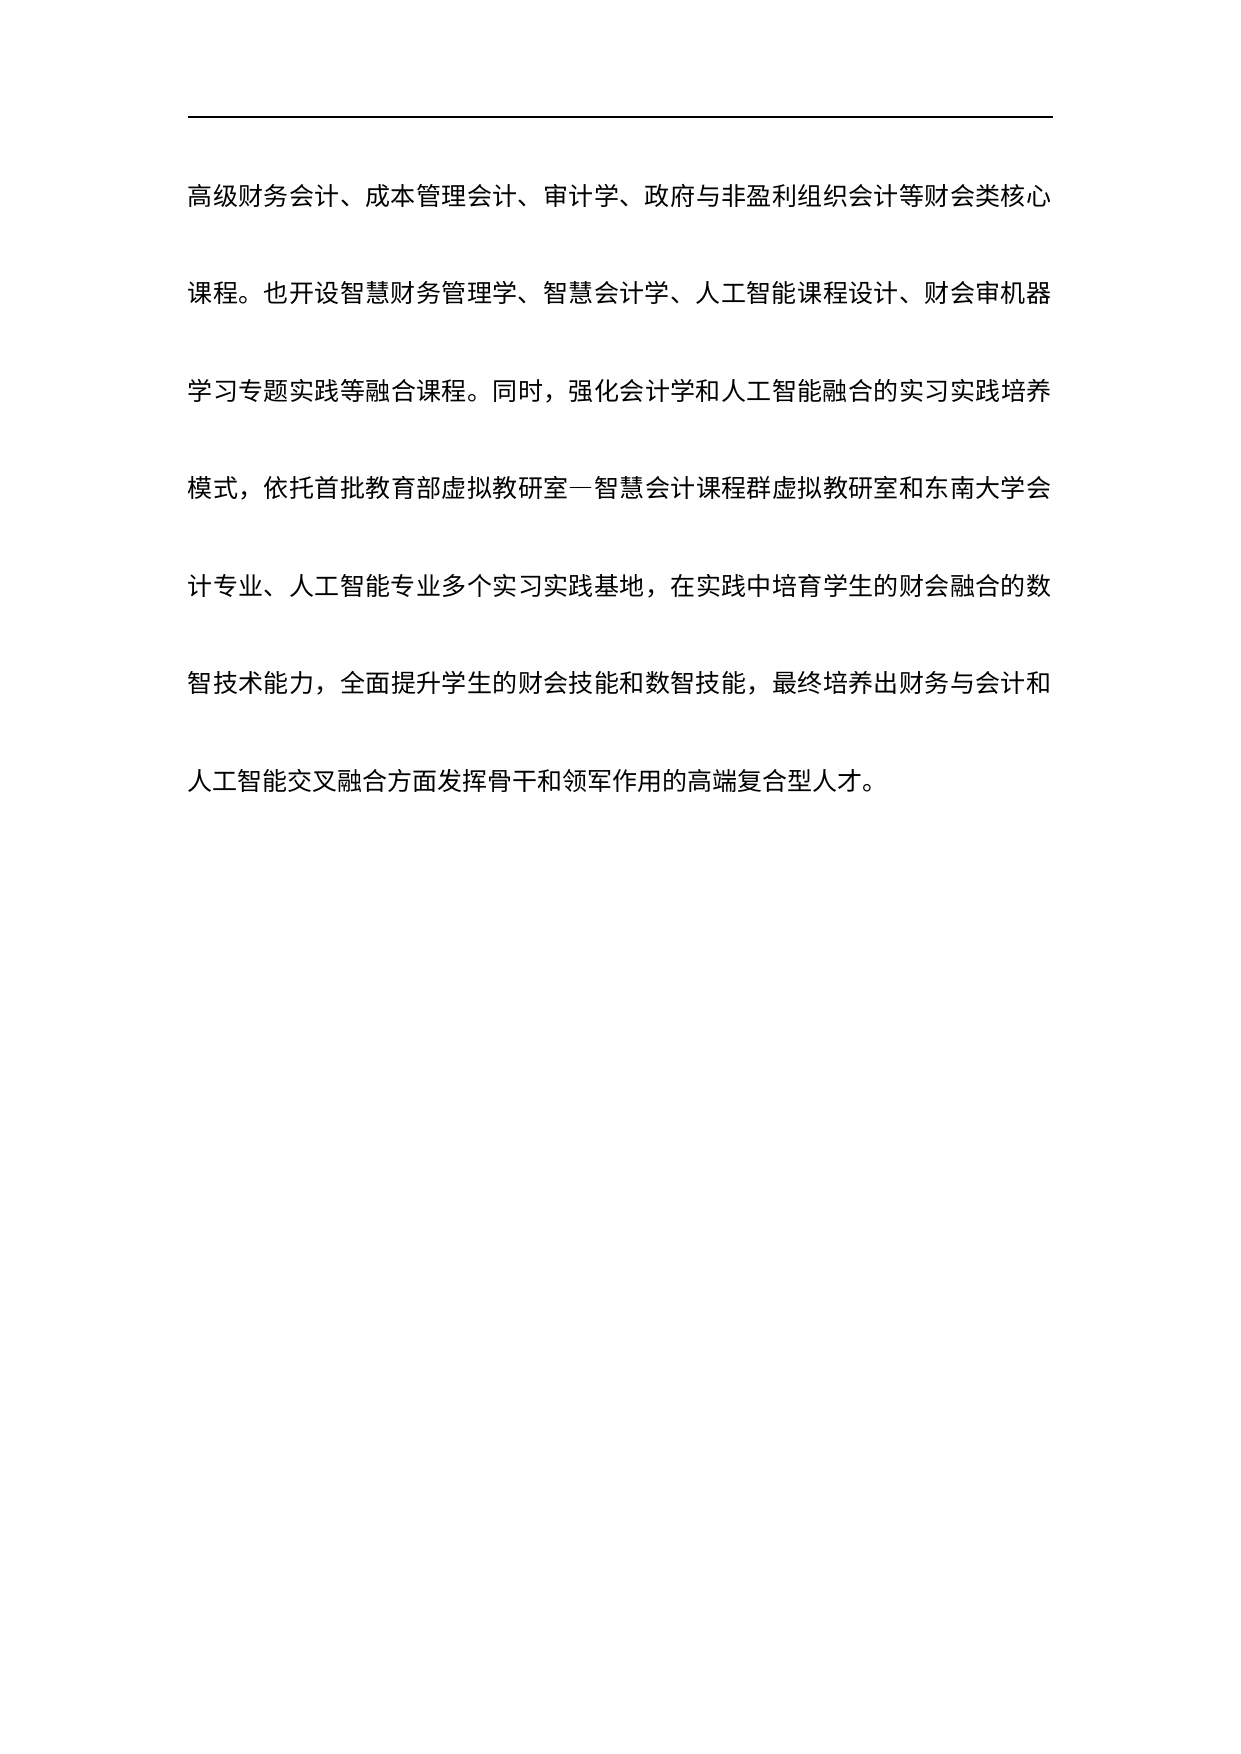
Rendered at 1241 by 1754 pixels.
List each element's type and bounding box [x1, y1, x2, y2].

text [187, 162, 1053, 812]
